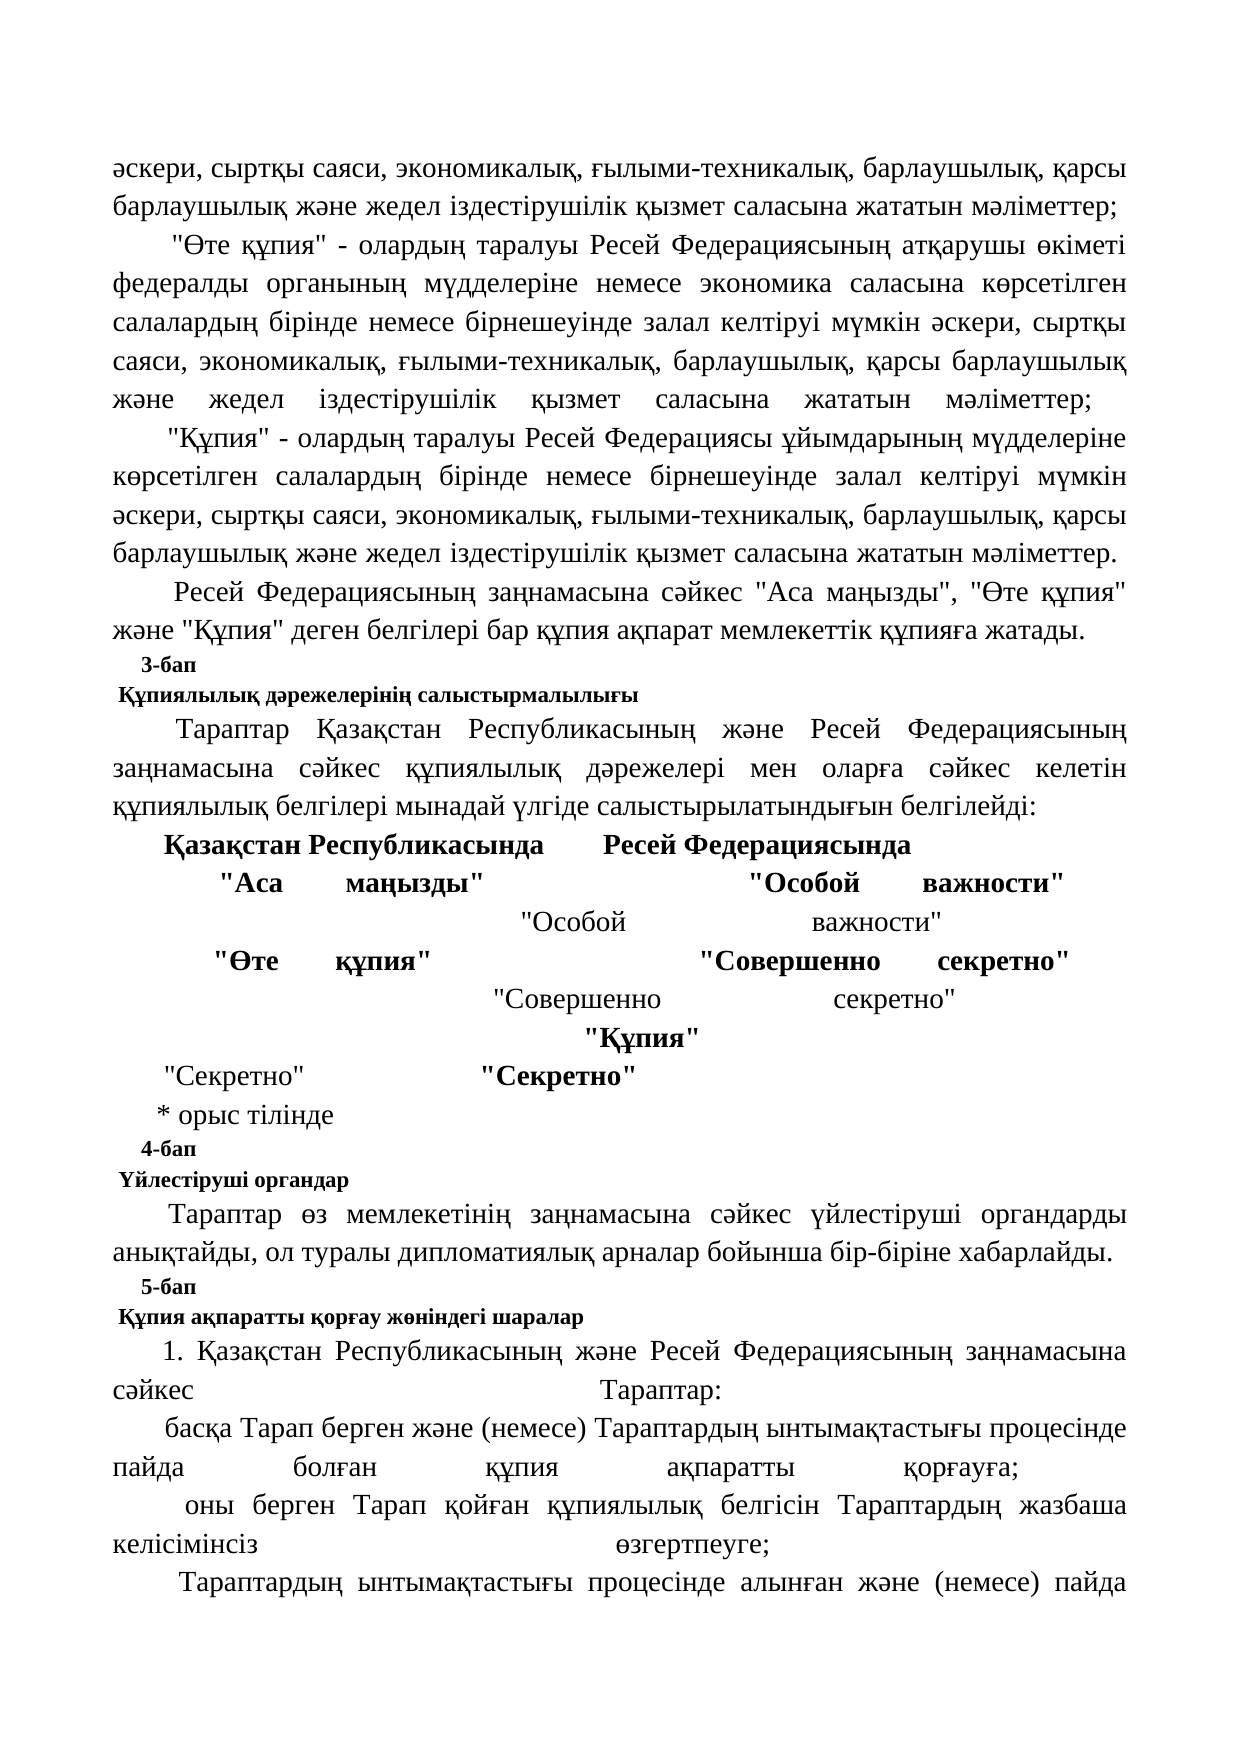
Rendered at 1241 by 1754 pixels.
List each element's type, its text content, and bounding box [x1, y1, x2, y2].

text Тараптар Қазақстан Республикасының және Ресей Федерациясының заңнамасына сәйкес құпиялылық дәрежелерi мен оларға сәйкес келетiн құпиялылық белгiлерi мынадай үлгiде салыстырылатындығын белгiлейдi: [112, 711, 1128, 822]
text 4-бап Үйлестірушi органдар [112, 1135, 1128, 1192]
text 3-бап Құпиялылық дәрежелерiнiң салыстырмалылығы [112, 651, 1128, 708]
text Қазақстан Республикасында Ресей Федерациясында [112, 827, 1128, 861]
text * орыс тiлiнде [112, 1097, 1128, 1130]
text Тараптар өз мемлекетiнің заңнамасына сәйкес үйлестiрушi органдарды анықтайды, ол туралы дипломатиялық арналар бойынша бiр-бiрiне хабарлайды. [112, 1196, 1128, 1268]
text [112, 150, 1128, 646]
text "Аса маңызды" "Особой важности" "Особой важности" "Өте құпия" "Совершенно секретно" "Совершенно секретно" "Құпия" "Секретно" "Секретно" [112, 866, 1128, 1092]
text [112, 1333, 1128, 1598]
text 5-бап Құпия ақпаратты қорғау жөніндегi шаралар [112, 1273, 1128, 1329]
